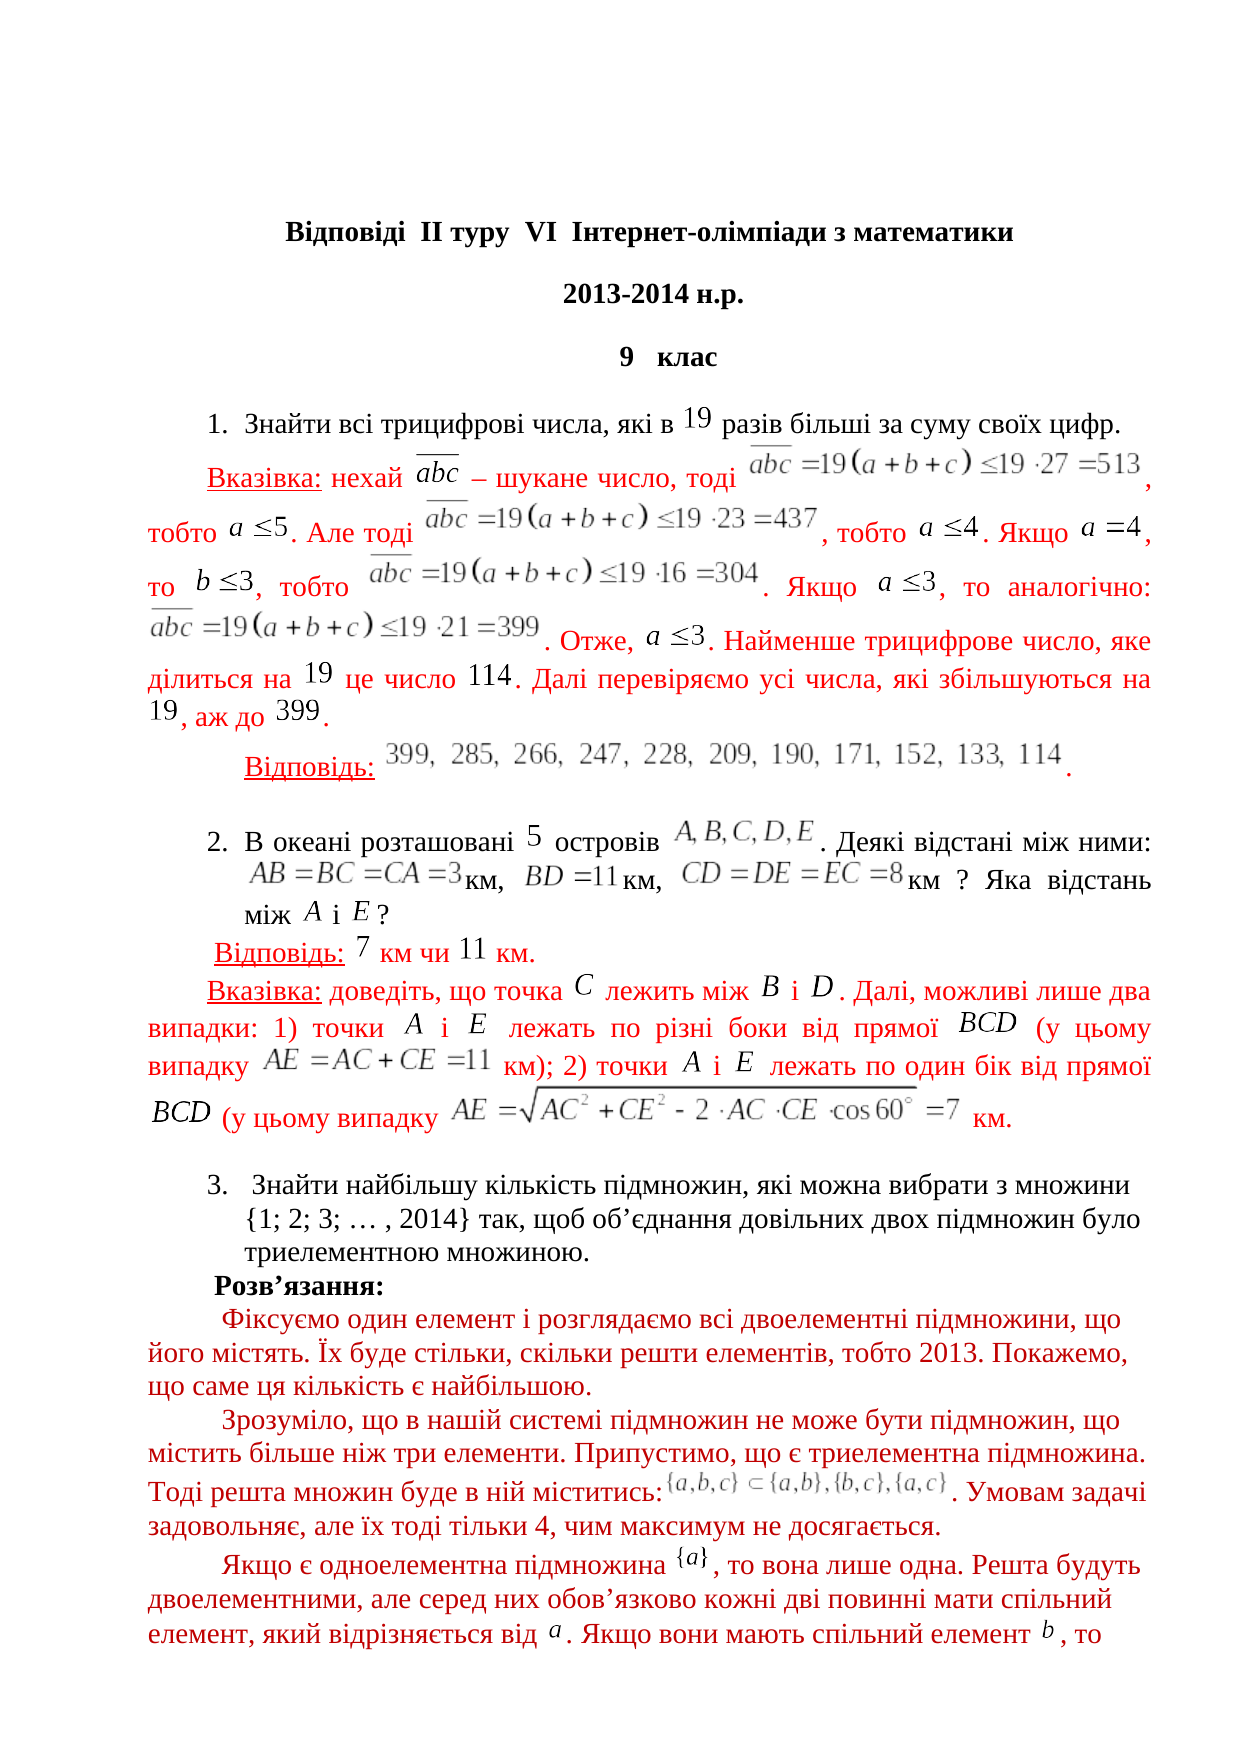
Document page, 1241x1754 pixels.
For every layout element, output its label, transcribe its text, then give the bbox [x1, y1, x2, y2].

list клас [185, 339, 1152, 373]
text Розв’язання: [148, 1268, 1152, 1301]
text Вказівка: доведіть, що точка лежить між і . Далі, можливі лише два випадки: 1) точки і лежать по різні боки від прямої (у цьому випадку км); 2) точки і лежать по один бік від прямої (у цьому випадку км. [148, 968, 1152, 1134]
text Фіксуємо один елемент і розглядаємо всі двоелементні підмножини, що його містять. Їх буде стільки, скільки решти елементів, тобто 2013. Покажемо, що саме ця кількість є найбільшою. [148, 1301, 1152, 1402]
list В океані розташовані островів . Деякі відстані між ними: км, км, км ? Яка відстань між і ? [207, 816, 1152, 931]
text Відповіді ІІ туру VІ Інтернет-олімпіади з математики [148, 214, 1152, 247]
text Відповідь: км чи км. [148, 931, 1152, 968]
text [148, 1542, 1152, 1649]
text 2013-2014 н.р. [148, 277, 1152, 310]
list Знайти всі трицифрові числа, які в разів більші за суму своїх цифр. [207, 402, 1152, 440]
text Вказівка: нехай – шукане число, тоді , тобто . Але тоді , тобто . Якщо , то , тобто . Якщо , то аналогічно: . Отже, . Найменше трицифрове число, яке ділиться на це число . Далі перевіряємо усі числа, які збільшуються на , аж до . [148, 440, 1152, 732]
list Відповідь: . [244, 732, 1152, 783]
list Знайти найбільшу кількість підмножин, які можна вибрати з множини {1; 2; 3; … , 2014} так, щоб об’єднання довільних двох підмножин було триелементною множиною. [207, 1167, 1152, 1268]
text Зрозуміло, що в нашій системі підмножин не може бути підмножин, що містить більше ніж три елементи. Припустимо, що є триелементна підмножина. Тоді решта множин буде в ній міститись:. Умовам задачі задовольняє, але їх тоді тільки 4, чим максимум не досягається. [148, 1402, 1152, 1542]
